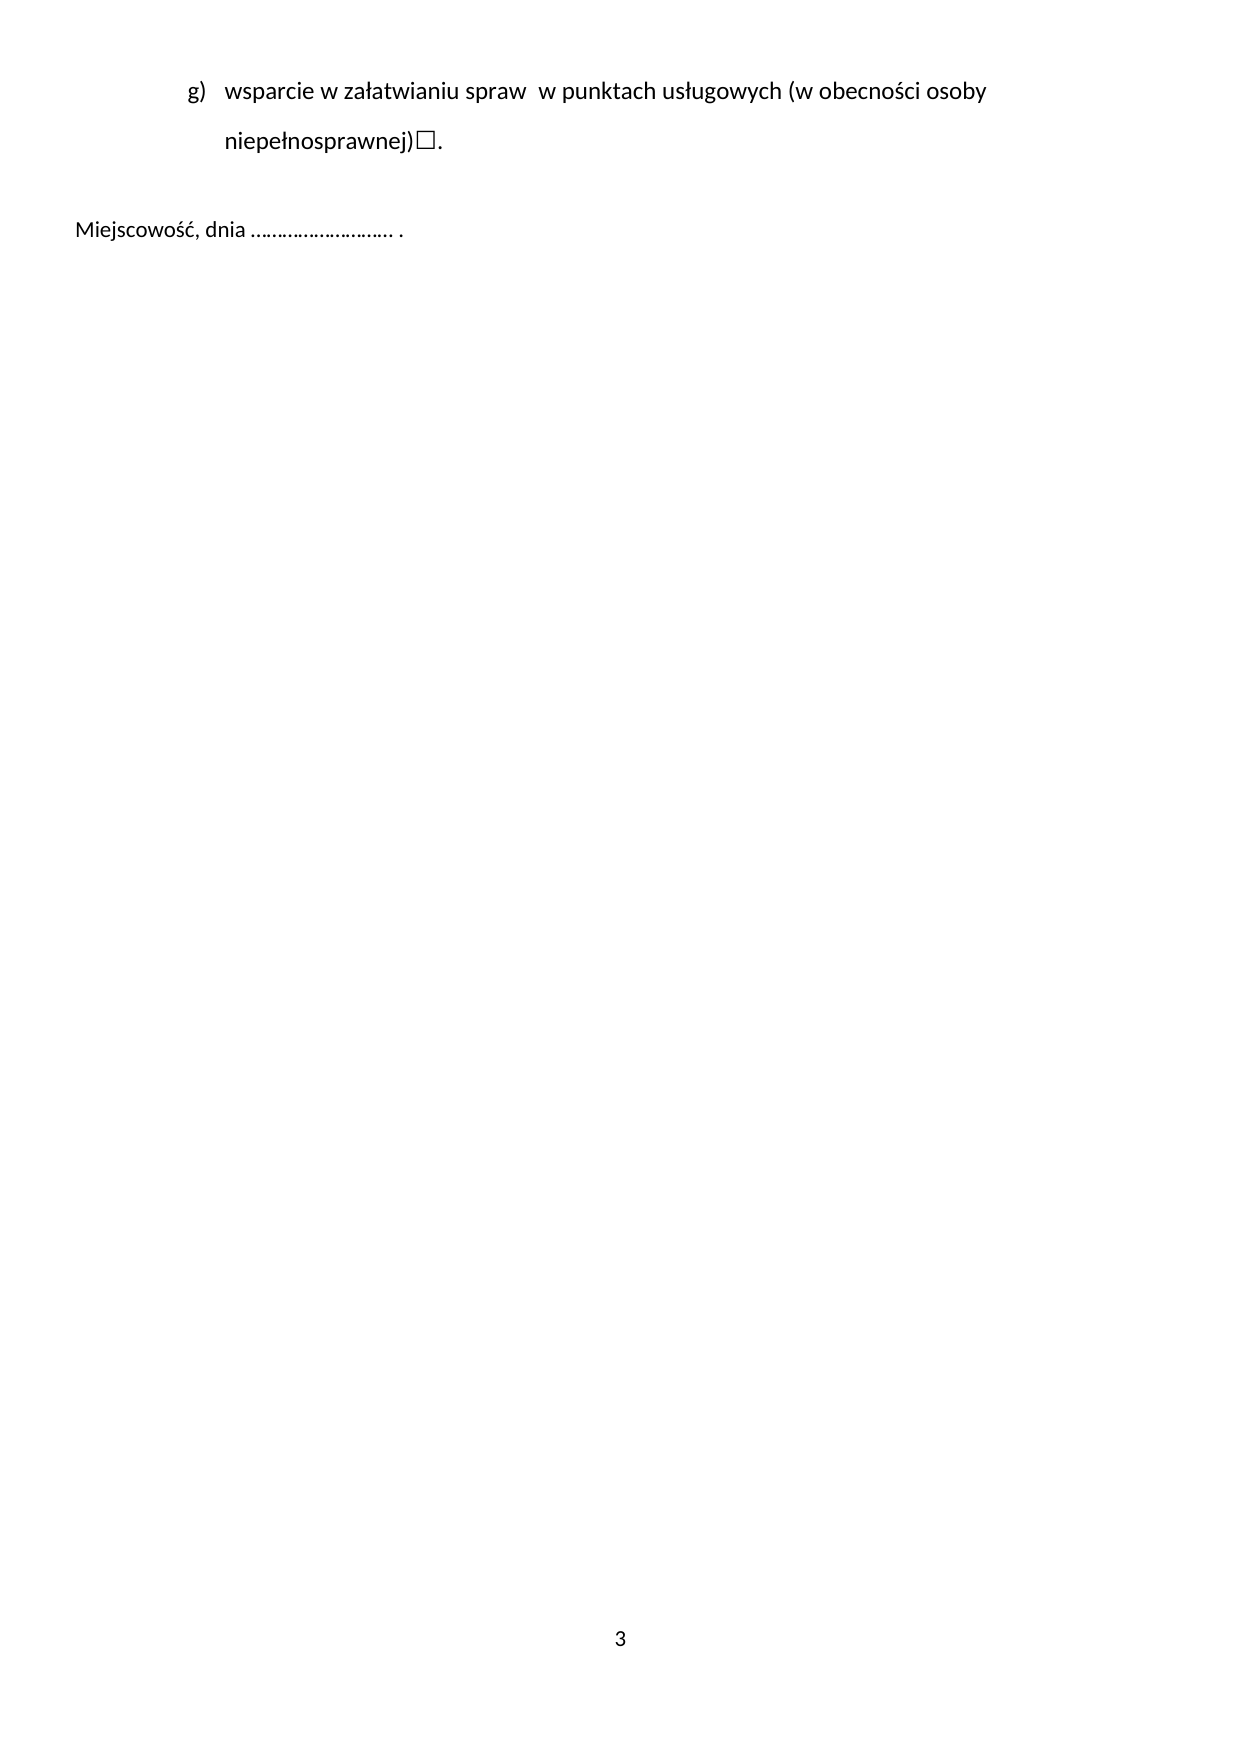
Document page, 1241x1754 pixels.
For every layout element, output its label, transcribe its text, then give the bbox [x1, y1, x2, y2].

list Miejscowość, dnia ……………………… . [75, 216, 1165, 243]
list wsparcie w załatwianiu spraw w punktach usługowych (w obecności osoby niepełnosprawnej)☐. [187, 75, 1165, 157]
